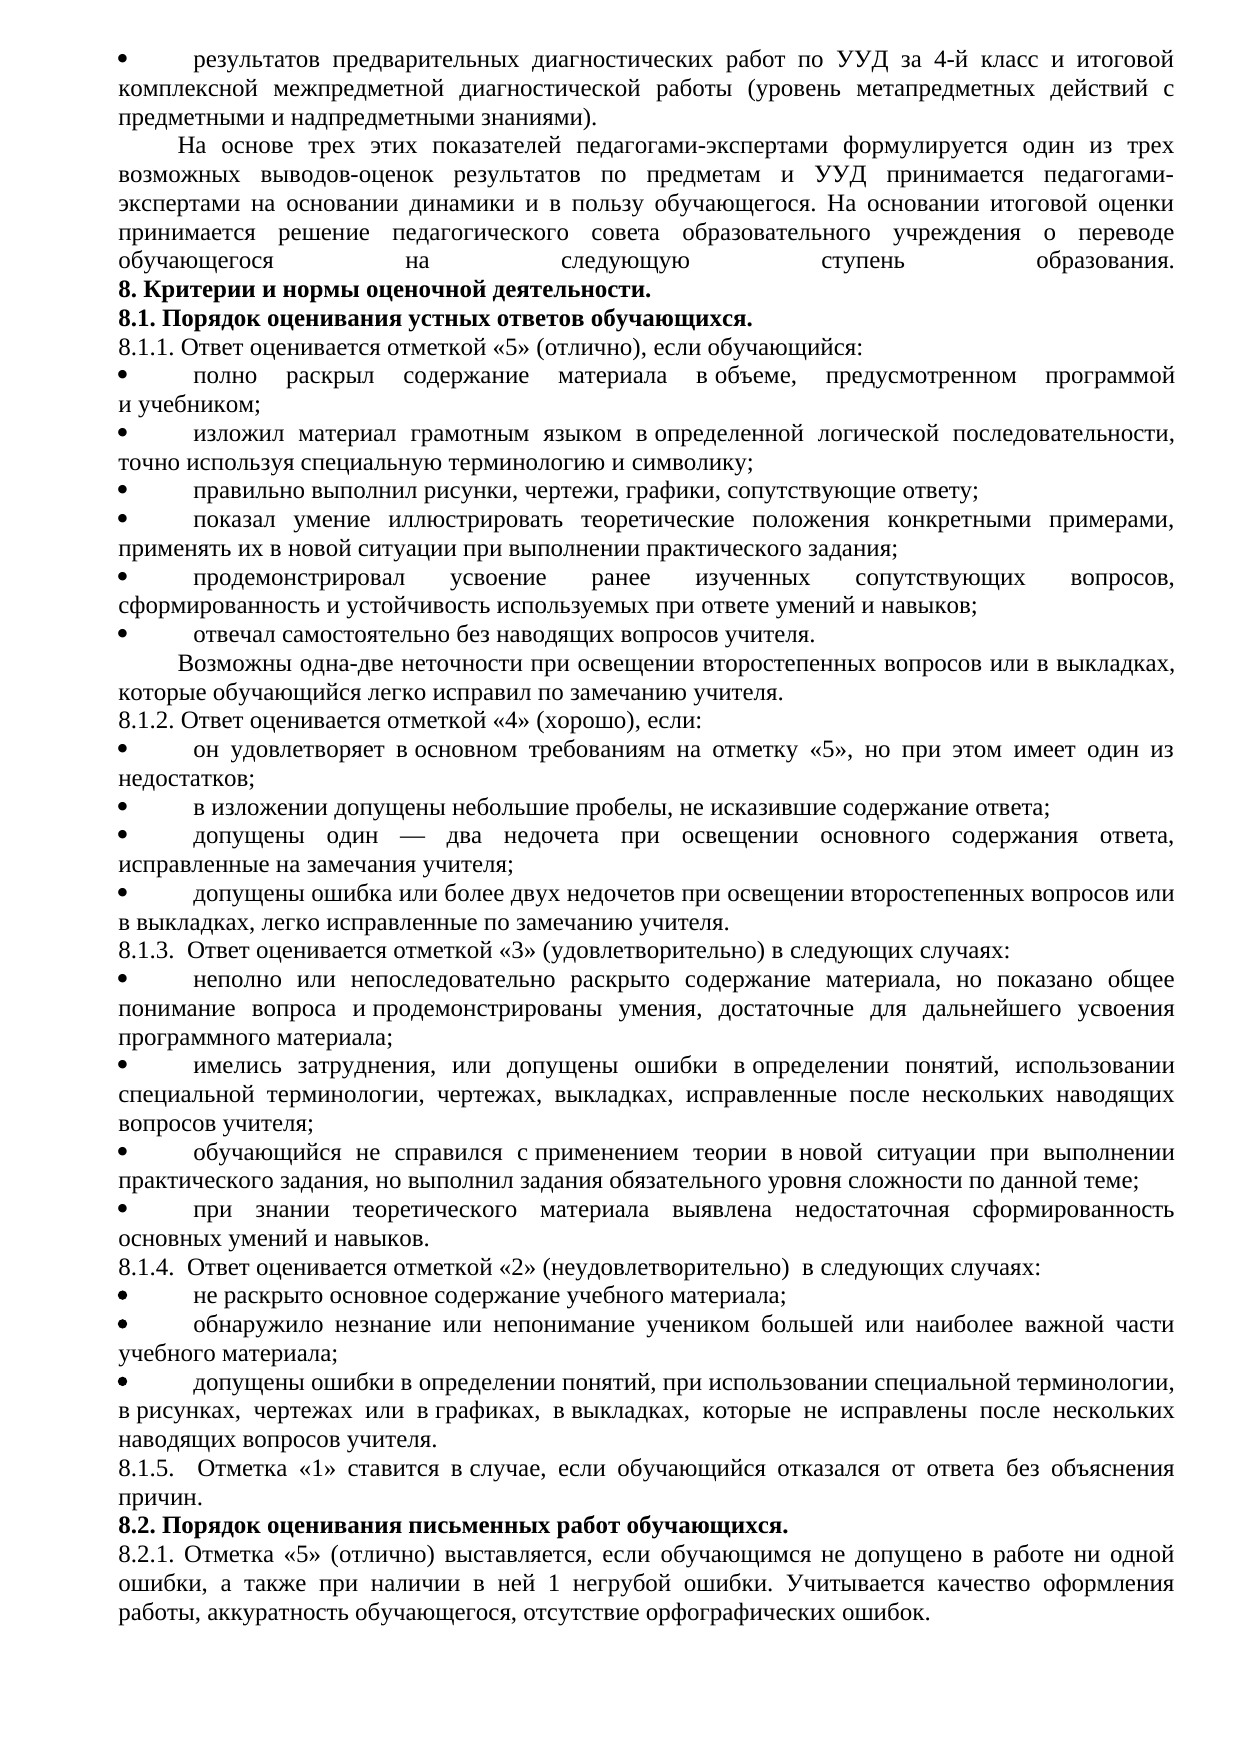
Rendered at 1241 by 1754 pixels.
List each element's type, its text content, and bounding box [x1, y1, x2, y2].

list показал умение иллюстрировать теоретические положения конкретными примерами, применять их в новой ситуации при выполнении практического задания; [118, 504, 1175, 562]
text 8.2. Порядок оценивания письменных работ обучающихся. [118, 1511, 1175, 1539]
list допущены ошибки в определении понятий, при использовании специальной терминологии, в рисунках, чертежах или в графиках, в выкладках, которые не исправлены после нескольких наводящих вопросов учителя. [118, 1367, 1175, 1453]
text 8.1.1. Ответ оценивается отметкой «5» (отлично), если обучающийся: [118, 332, 1175, 361]
list обнаружило незнание или непонимание учеником большей или наиболее важной части учебного материала; [118, 1309, 1175, 1367]
list он удовлетворяет в основном требованиям на отметку «5», но при этом имеет один из недостатков; [118, 734, 1175, 792]
list отвечал самостоятельно без наводящих вопросов учителя. [118, 619, 1175, 648]
list изложил материал грамотным языком в определенной логической последовательности, точно используя специальную терминологию и символику; [118, 418, 1175, 476]
list обучающийся не справился с применением теории в новой ситуации при выполнении практического задания, но выполнил задания обязательного уровня сложности по данной теме; [118, 1137, 1175, 1194]
text 8.1.3. Ответ оценивается отметкой «3» (удовлетворительно) в следующих случаях: [118, 936, 1175, 964]
text 8.1.5. Отметка «1» ставится в случае, если обучающийся отказался от ответа без объяснения причин. [118, 1453, 1175, 1511]
list продемонстрировал усвоение ранее изученных сопутствующих вопросов, сформированность и устойчивость используемых при ответе умений и навыков; [118, 562, 1175, 619]
text На основе трех этих показателей педагогами-экспертами формулируется один из трех возможных выводов-оценок результатов по предметам и УУД принимается педагогами-экспертами на основании динамики и в пользу обучающегося. На основании итоговой оценки принимается решение педагогического совета образовательного учреждения о переводе обучающегося на следующую ступень образования. 8. Критерии и нормы оценочной деятельности. [118, 131, 1175, 303]
list результатов предварительных диагностических работ по УУД за 4-й класс и итоговой комплексной межпредметной диагностической работы (уровень метапредметных действий с предметными и надпредметными знаниями). [118, 44, 1175, 131]
text 8.1.2. Ответ оценивается отметкой «4» (хорошо), если: [118, 706, 1175, 734]
text Возможны одна-две неточности при освещении второстепенных вопросов или в выкладках, которые обучающийся легко исправил по замечанию учителя. [118, 648, 1175, 706]
list не раскрыто основное содержание учебного материала; [118, 1281, 1175, 1309]
list имелись затруднения, или допущены ошибки в определении понятий, использовании специальной терминологии, чертежах, выкладках, исправленные после нескольких наводящих вопросов учителя; [118, 1051, 1175, 1137]
list правильно выполнил рисунки, чертежи, графики, сопутствующие ответу; [118, 476, 1175, 504]
list неполно или непоследовательно раскрыто содержание материала, но показано общее понимание вопроса и продемонстрированы умения, достаточные для дальнейшего усвоения программного материала; [118, 964, 1175, 1051]
list допущены один — два недочета при освещении основного содержания ответа, исправленные на замечания учителя; [118, 821, 1175, 878]
text 8.1.4. Ответ оценивается отметкой «2» (неудовлетворительно) в следующих случаях: [118, 1252, 1175, 1281]
text 8.1. Порядок оценивания устных ответов обучающихся. [118, 303, 1175, 332]
list при знании теоретического материала выявлена недостаточная сформированность основных умений и навыков. [118, 1194, 1175, 1252]
list в изложении допущены небольшие пробелы, не исказившие содержание ответа; [118, 792, 1175, 821]
text 8.2.1. Отметка «5» (отлично) выставляется, если обучающимся не допущено в работе ни одной ошибки, а также при наличии в ней 1 негрубой ошибки. Учитывается качество оформления работы, аккуратность обучающегося, отсутствие орфографических ошибок. [118, 1539, 1175, 1626]
list полно раскрыл содержание материала в объеме, предусмотренном программой и учебником; [118, 361, 1175, 418]
list допущены ошибка или более двух недочетов при освещении второстепенных вопросов или в выкладках, легко исправленные по замечанию учителя. [118, 878, 1175, 936]
